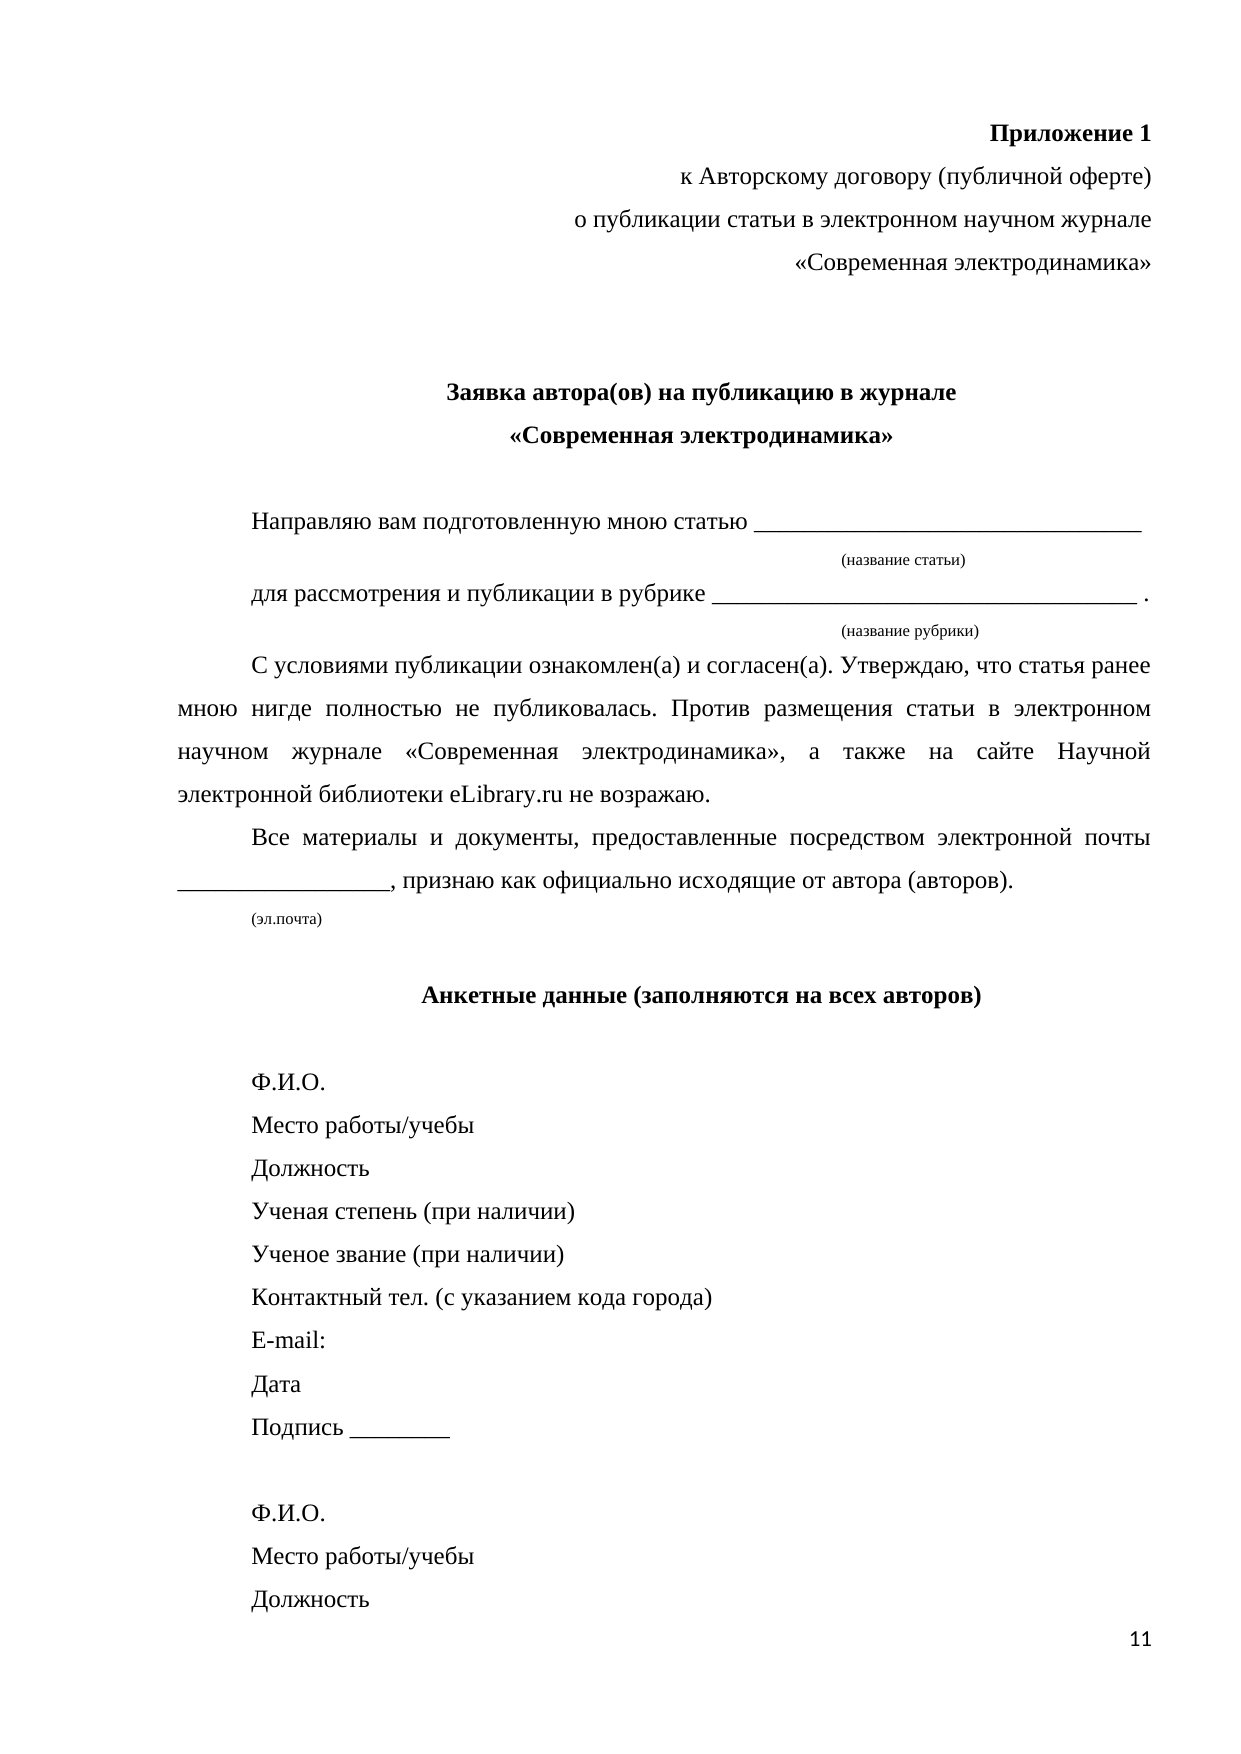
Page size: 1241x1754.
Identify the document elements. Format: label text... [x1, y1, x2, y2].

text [177, 1282, 1152, 1311]
text С условиями публикации ознакомлен(а) и согласен(а). Утверждаю, что статья ранее мною нигде полностью не публиковалась. Против размещения статьи в электронном научном журнале «Современная электродинамика», а также на сайте Научной электронной библиотеки eLibrary.ru не возражаю. [177, 650, 1152, 808]
text для рассмотрения и публикации в рубрике __________________________________ . [177, 578, 1152, 607]
text Ф.И.О. [177, 1067, 1152, 1096]
text Должность [177, 1153, 1152, 1182]
text Заявка автора(ов) на публикацию в журнале [177, 377, 1152, 406]
text (название статьи) [177, 549, 1152, 568]
text Приложение 1 [177, 118, 1152, 147]
text (название рубрики) [177, 621, 1152, 640]
text Подпись ________ [177, 1412, 1152, 1441]
text Должность [177, 1584, 1152, 1613]
text Место работы/учебы [177, 1110, 1152, 1139]
text Ученое звание (при наличии) [177, 1239, 1152, 1268]
text о публикации статьи в электронном научном журнале [177, 204, 1152, 233]
text Направляю вам подготовленную мною статью _______________________________ [177, 506, 1152, 535]
text Ученая степень (при наличии) [177, 1196, 1152, 1225]
text Все материалы и документы, предоставленные посредством электронной почты _________________, признаю как официально исходящие от автора (авторов). [177, 822, 1152, 894]
text «Современная электродинамика» [177, 247, 1152, 276]
text «Современная электродинамика» [177, 420, 1152, 449]
text Анкетные данные (заполняются на всех авторов) [177, 981, 1152, 1009]
text (эл.почта) [177, 909, 1152, 928]
text к Авторскому договору (публичной оферте) [177, 161, 1152, 190]
text Дата [177, 1369, 1152, 1397]
text Ф.И.О. [177, 1498, 1152, 1527]
text E-mail: [177, 1326, 1152, 1354]
text Место работы/учебы [177, 1541, 1152, 1570]
